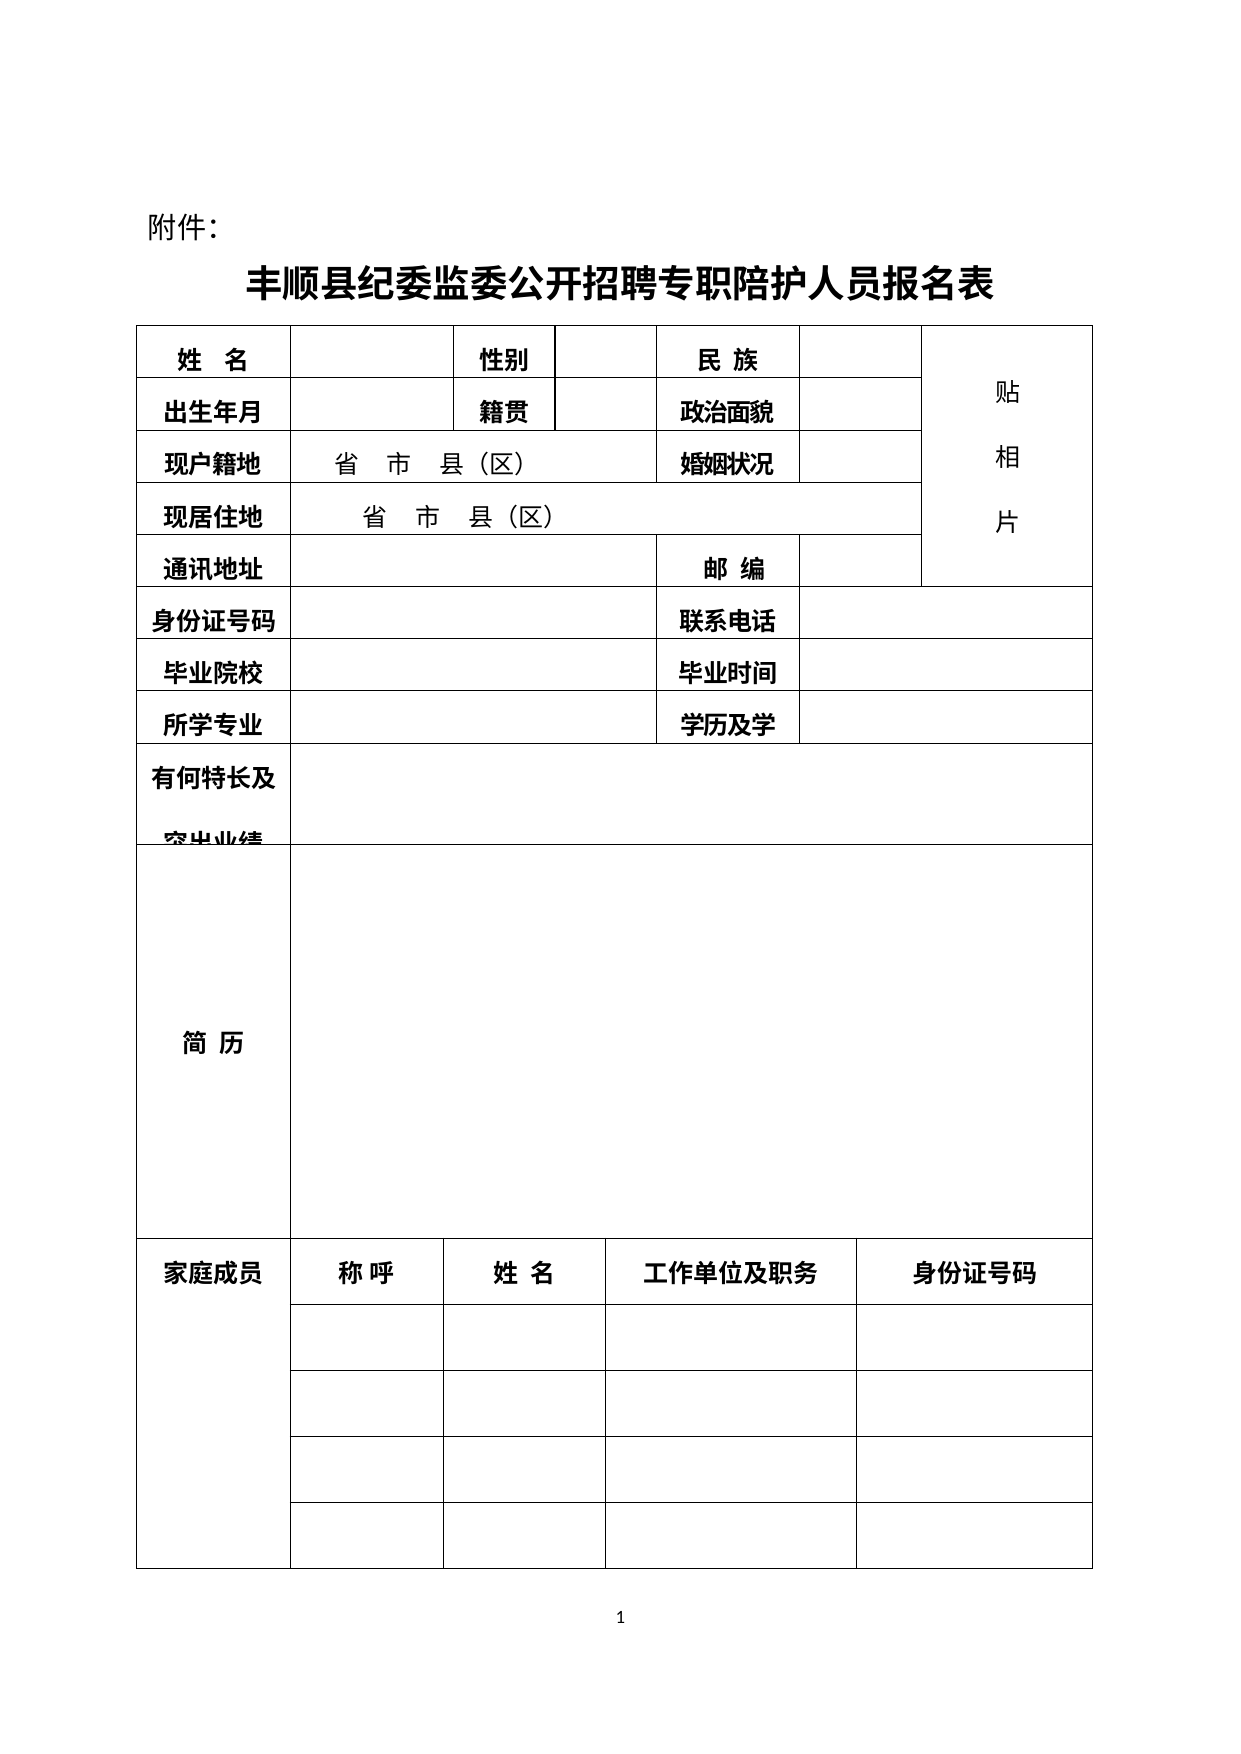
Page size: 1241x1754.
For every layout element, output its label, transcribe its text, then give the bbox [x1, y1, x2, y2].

table_cell 家庭成员 [137, 1239, 290, 1568]
text 附件： [148, 192, 1092, 251]
table_cell [291, 587, 656, 638]
table_cell [291, 845, 1092, 1238]
table_cell [444, 1437, 605, 1502]
table_cell 通讯地址 [137, 535, 290, 586]
table_cell [857, 1305, 1092, 1370]
table_cell [606, 1305, 856, 1370]
table_cell [800, 691, 1092, 743]
table_cell 联系电话 [657, 587, 799, 638]
table_cell [857, 1371, 1092, 1436]
table_cell [857, 1437, 1092, 1502]
table_cell 政治面貌 [657, 378, 799, 429]
table_cell [291, 1305, 443, 1370]
table_cell 婚姻状况 [657, 431, 799, 482]
table_cell [606, 1503, 856, 1568]
table_cell [800, 535, 921, 586]
table_cell 姓 名 [444, 1239, 605, 1304]
table_cell [291, 1437, 443, 1502]
table_cell 省 市 县（区） [291, 483, 921, 534]
table_header 民 族 [657, 326, 799, 377]
table_cell [291, 744, 1092, 843]
table_cell 身份证号码 [137, 587, 290, 638]
table_cell [291, 691, 656, 743]
table_cell 籍贯 [454, 378, 554, 429]
table_cell 有何特长及突出业绩 [137, 744, 290, 843]
table_cell [444, 1371, 605, 1436]
table_cell 工作单位及职务 [606, 1239, 856, 1304]
table_cell 邮 编 [657, 535, 799, 586]
table_cell 简 历 [137, 845, 290, 1238]
table_cell [800, 587, 1092, 638]
table_cell 出生年月 [137, 378, 290, 429]
table_header 贴 相 片 [922, 326, 1092, 586]
text 丰顺县纪委监委公开招聘专职陪护人员报名表 [148, 251, 1092, 309]
table_cell 省 市 县（区） [291, 431, 656, 482]
table_cell [800, 378, 921, 429]
table_header 姓 名 [137, 326, 290, 377]
table_cell 现居住地 [137, 483, 290, 534]
table_cell 学历及学位 [657, 691, 799, 743]
table_header [800, 326, 921, 377]
table_cell [291, 1503, 443, 1568]
table_cell [444, 1503, 605, 1568]
table_cell 称 呼 [291, 1239, 443, 1304]
table_header 性别 [454, 326, 554, 377]
table_cell [556, 378, 656, 429]
table_header [556, 326, 656, 377]
table_cell [606, 1371, 856, 1436]
table_cell 毕业院校 [137, 639, 290, 690]
table_cell 现户籍地 [137, 431, 290, 482]
table_cell [800, 431, 921, 482]
table_cell [291, 535, 656, 586]
table_cell [444, 1305, 605, 1370]
table_cell 毕业时间 [657, 639, 799, 690]
table_cell [291, 639, 656, 690]
table_cell [606, 1437, 856, 1502]
table_cell [857, 1503, 1092, 1568]
table_cell [291, 1371, 443, 1436]
table_cell 所学专业 [137, 691, 290, 743]
table_cell [800, 639, 1092, 690]
table_header [291, 326, 453, 377]
table_cell 身份证号码 [857, 1239, 1092, 1304]
table_cell [291, 378, 453, 429]
